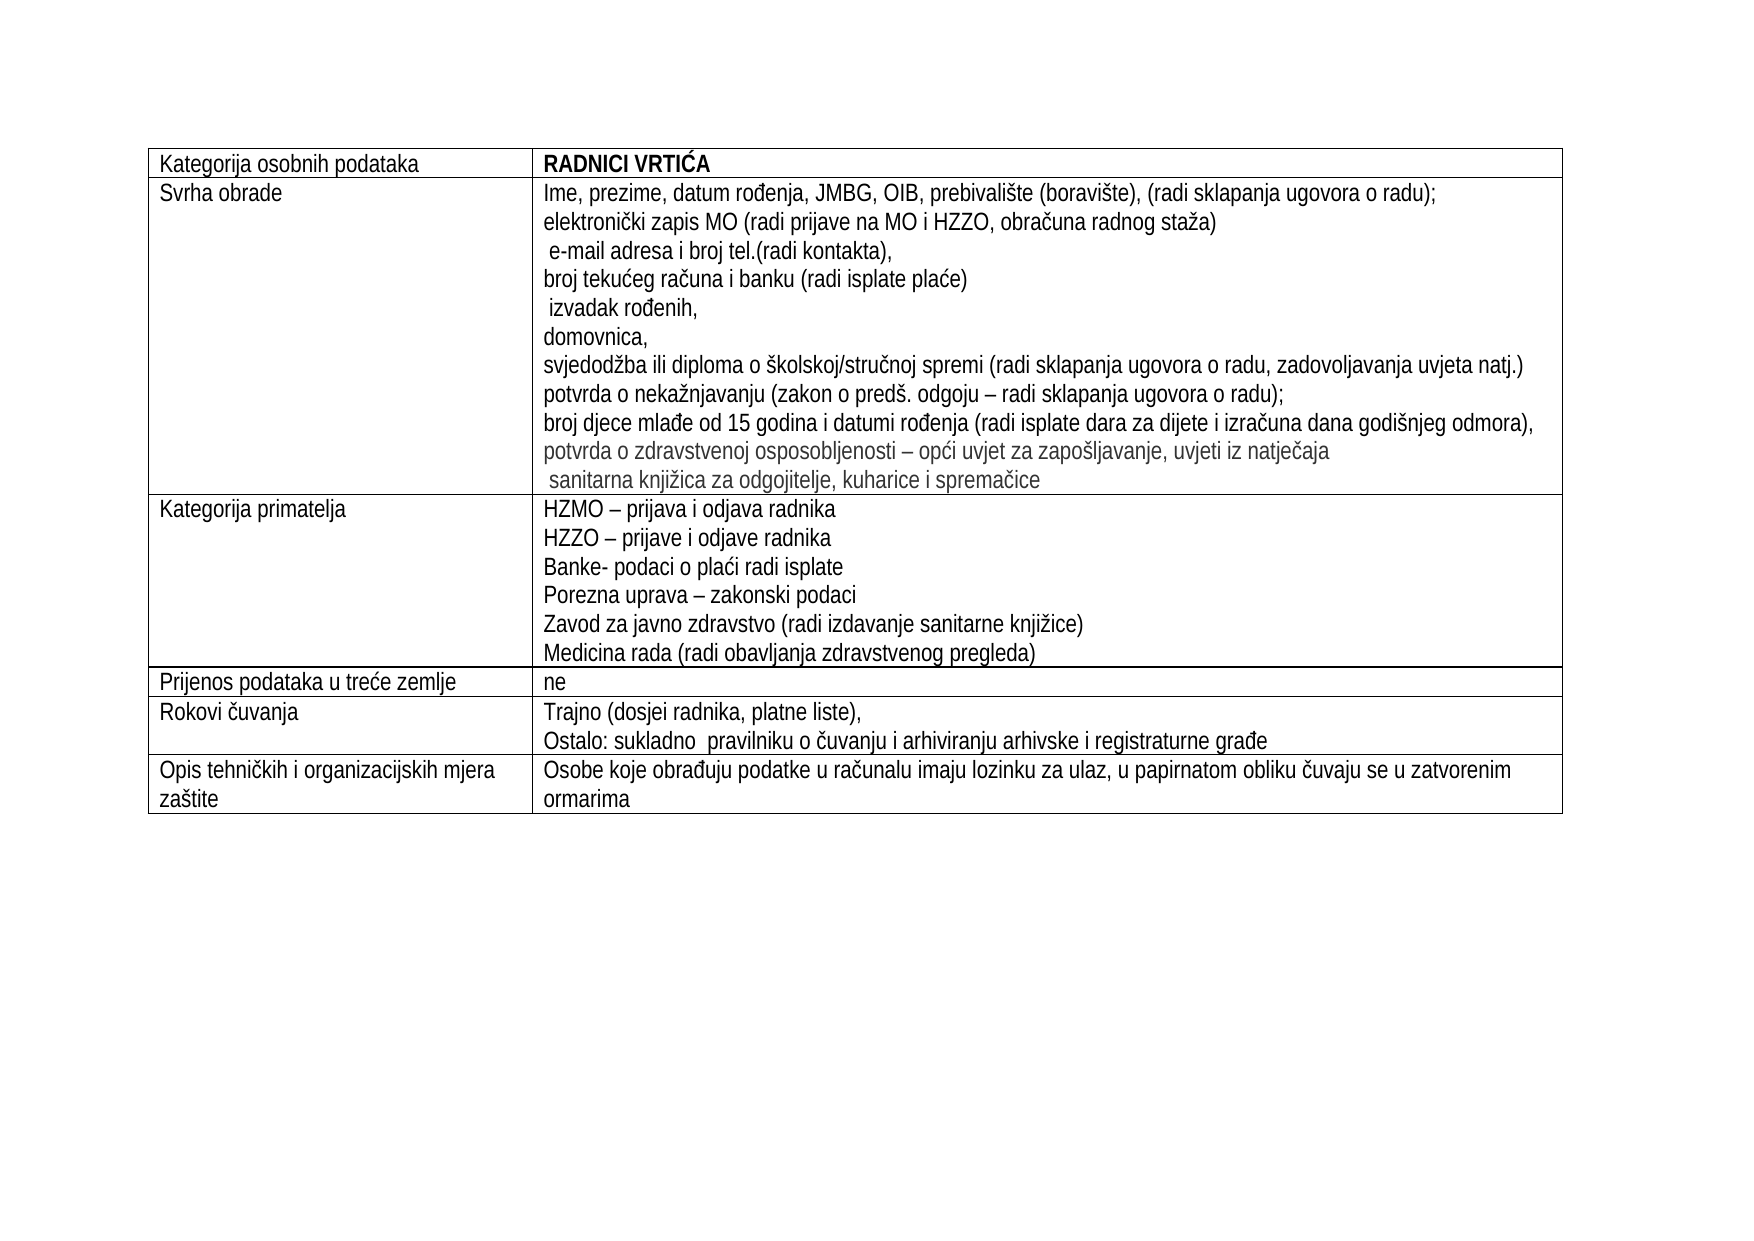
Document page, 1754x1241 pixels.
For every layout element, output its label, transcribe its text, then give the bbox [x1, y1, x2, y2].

table_cell RADNICI VRTIĆA [533, 149, 1562, 177]
table_cell Trajno (dosjei radnika, platne liste), Ostalo: sukladno pravilniku o čuvanju i arhiviranju arhivske i registraturne građe [533, 697, 1562, 754]
table_cell Kategorija osobnih podataka [149, 149, 532, 177]
table_cell Prijenos podataka u treće zemlje [149, 668, 532, 696]
table_cell ne [533, 668, 1562, 696]
table_cell Rokovi čuvanja [149, 697, 532, 754]
table_cell Opis tehničkih i organizacijskih mjera zaštite [149, 755, 532, 813]
table_cell HZMO – prijava i odjava radnika HZZO – prijave i odjave radnika Banke- podaci o plaći radi isplate Porezna uprava – zakonski podaci Zavod za javno zdravstvo (radi izdavanje sanitarne knjižice) Medicina rada (radi obavljanja zdravstvenog pregleda) [533, 495, 1562, 666]
table_cell Osobe koje obrađuju podatke u računalu imaju lozinku za ulaz, u papirnatom obliku čuvaju se u zatvorenim ormarima [533, 755, 1562, 813]
table_cell Ime, prezime, datum rođenja, JMBG, OIB, prebivalište (boravište), (radi sklapanja ugovora o radu); elektronički zapis MO (radi prijave na MO i HZZO, obračuna radnog staža) e-mail adresa i broj tel.(radi kontakta), broj tekućeg računa i banku (radi isplate plaće) izvadak rođenih, domovnica, svjedodžba ili diploma o školskoj/stručnoj spremi (radi sklapanja ugovora o radu, zadovoljavanja uvjeta natj.) potvrda o nekažnjavanju (zakon o predš. odgoju – radi sklapanja ugovora o radu); broj djece mlađe od 15 godina i datumi rođenja (radi isplate dara za dijete i izračuna dana godišnjeg odmora), potvrda o zdravstvenoj osposobljenosti – opći uvjet za zapošljavanje, uvjeti iz natječaja sanitarna knjižica za odgojitelje, kuharice i spremačice [533, 178, 1562, 493]
table_cell Svrha obrade [149, 178, 532, 493]
table_cell Kategorija primatelja [149, 495, 532, 666]
